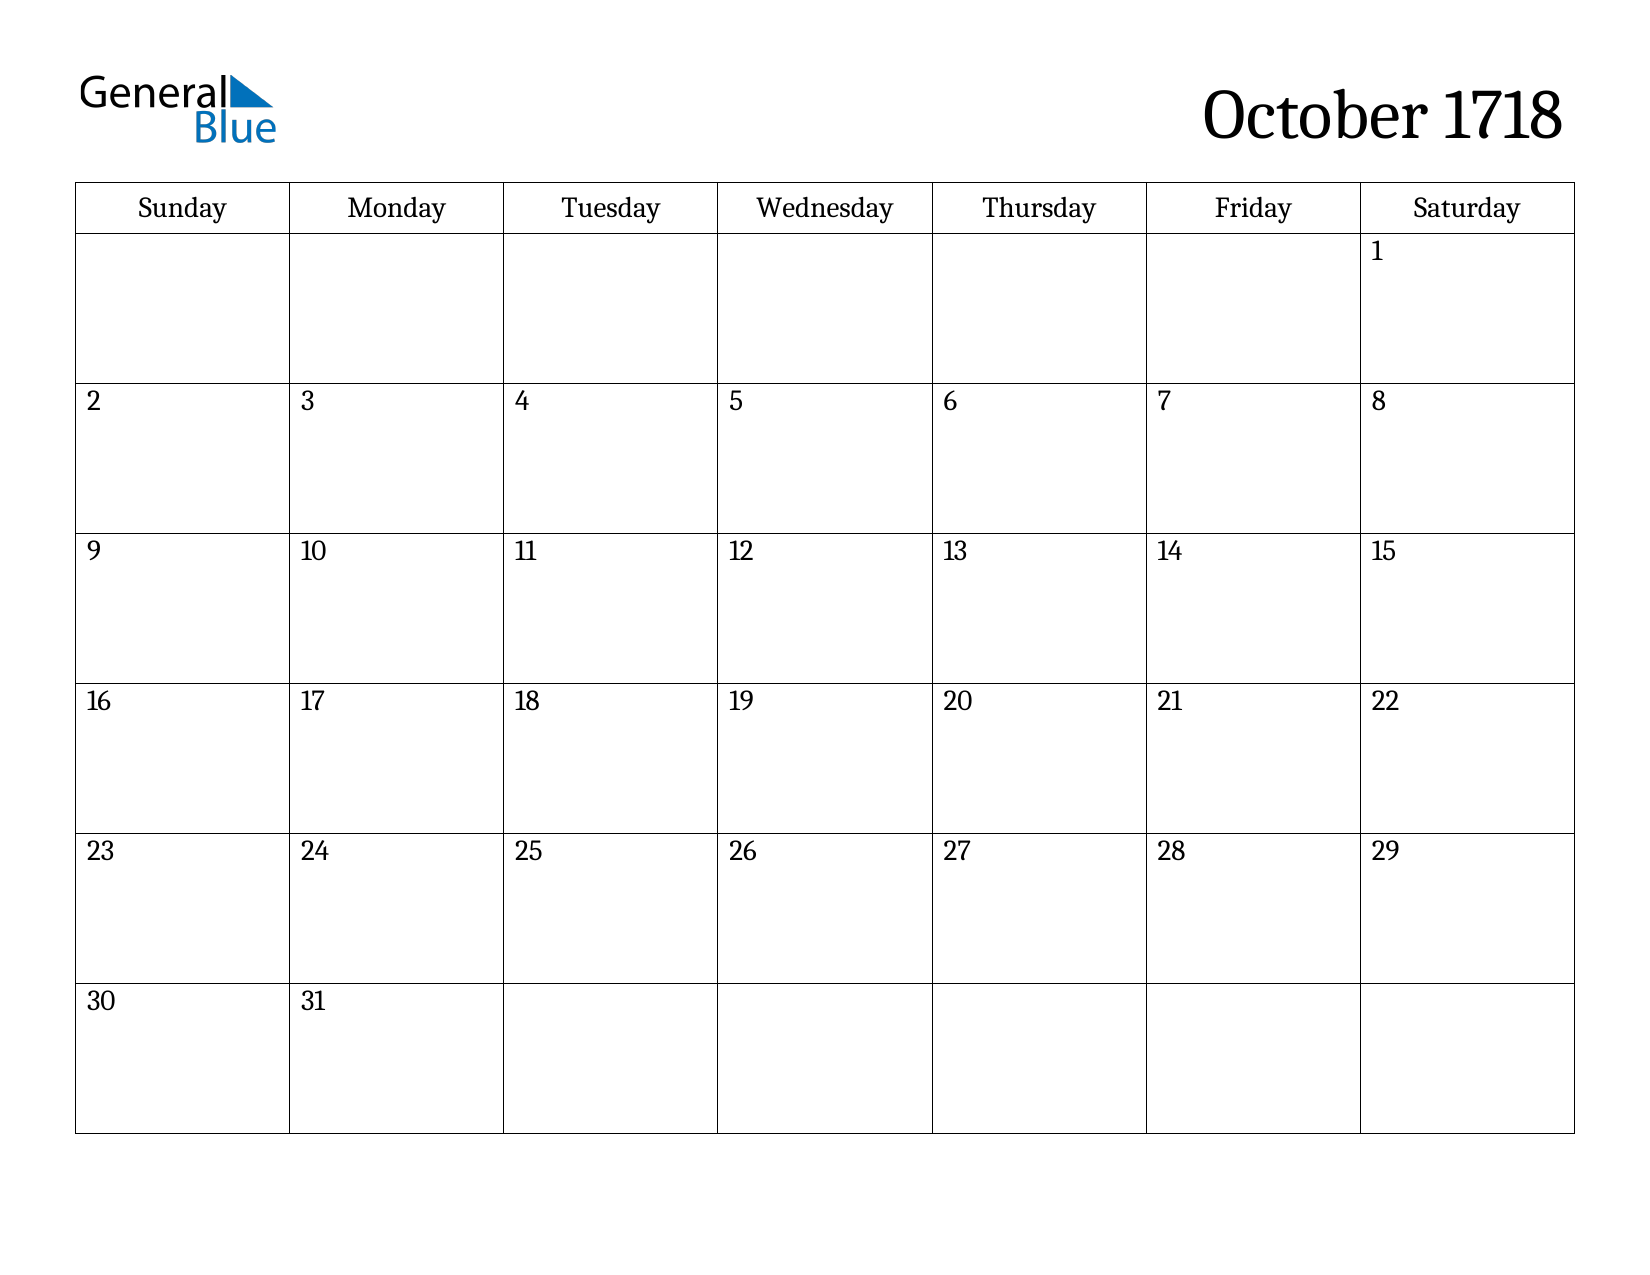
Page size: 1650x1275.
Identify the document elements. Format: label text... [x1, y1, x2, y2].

table_cell [1147, 567, 1360, 683]
table_cell 13 [933, 534, 1146, 567]
table_cell [1147, 984, 1360, 1017]
table_cell [504, 1018, 717, 1133]
table_cell 31 [290, 984, 503, 1017]
table_cell 2 [76, 384, 289, 417]
table_cell 8 [1361, 384, 1574, 417]
table_cell Wednesday [718, 183, 932, 233]
table_cell 3 [290, 384, 503, 417]
table_cell 22 [1361, 684, 1574, 717]
table_cell Sunday [76, 183, 289, 233]
table_cell Saturday [1361, 183, 1574, 233]
table_cell [76, 417, 289, 533]
table_cell [718, 717, 932, 833]
table_cell [504, 717, 717, 833]
table_header [76, 75, 503, 182]
table_cell 27 [933, 834, 1146, 867]
table_cell [1147, 417, 1360, 533]
table_cell [290, 234, 503, 267]
table_cell 20 [933, 684, 1146, 717]
table_cell Monday [290, 183, 503, 233]
table_cell 19 [718, 684, 932, 717]
table_cell [76, 717, 289, 833]
table_cell [1147, 868, 1360, 983]
table_cell [290, 1018, 503, 1133]
table_cell [1361, 984, 1574, 1017]
table_cell 21 [1147, 684, 1360, 717]
table_cell [290, 567, 503, 683]
table_cell [76, 1018, 289, 1133]
table_cell [718, 567, 932, 683]
table_cell [718, 1018, 932, 1133]
table_cell [1147, 1018, 1360, 1133]
table_cell [504, 267, 717, 383]
table_cell [1361, 717, 1574, 833]
table_cell [1147, 267, 1360, 383]
table_cell 12 [718, 534, 932, 567]
table_cell Tuesday [504, 183, 717, 233]
table_cell [718, 417, 932, 533]
table_cell 30 [76, 984, 289, 1017]
table_cell 6 [933, 384, 1146, 417]
table_cell 26 [718, 834, 932, 867]
table_cell [290, 717, 503, 833]
table_cell 7 [1147, 384, 1360, 417]
table_cell [76, 868, 289, 983]
table_cell [933, 567, 1146, 683]
table_cell 14 [1147, 534, 1360, 567]
table_cell [718, 868, 932, 983]
table_cell [718, 984, 932, 1017]
table_cell 16 [76, 684, 289, 717]
table_cell [933, 267, 1146, 383]
table_cell [1361, 1018, 1574, 1133]
table_cell 29 [1361, 834, 1574, 867]
table_cell [933, 984, 1146, 1017]
picture [80, 75, 276, 143]
table_cell [933, 868, 1146, 983]
table_cell 5 [718, 384, 932, 417]
table_cell [1147, 234, 1360, 267]
table_cell 10 [290, 534, 503, 567]
table_header October 1718 [504, 75, 1574, 182]
table_cell 15 [1361, 534, 1574, 567]
table_cell [718, 267, 932, 383]
table_cell 23 [76, 834, 289, 867]
table_cell [933, 717, 1146, 833]
table_cell [76, 267, 289, 383]
table_cell [1361, 267, 1574, 383]
table_cell [718, 234, 932, 267]
table_cell [1147, 717, 1360, 833]
table_cell 18 [504, 684, 717, 717]
table_cell Friday [1147, 183, 1360, 233]
table_cell Thursday [933, 183, 1146, 233]
table_cell 9 [76, 534, 289, 567]
table_cell 11 [504, 534, 717, 567]
table_cell 17 [290, 684, 503, 717]
table_cell [290, 267, 503, 383]
table_cell [504, 868, 717, 983]
table_cell [504, 417, 717, 533]
table_cell [504, 234, 717, 267]
table_cell [504, 984, 717, 1017]
table_cell [1361, 417, 1574, 533]
table_cell [933, 1018, 1146, 1133]
table_cell [933, 234, 1146, 267]
table_cell [76, 567, 289, 683]
table_cell 1 [1361, 234, 1574, 267]
table_cell [1361, 567, 1574, 683]
table_cell [290, 417, 503, 533]
table_cell 28 [1147, 834, 1360, 867]
table_cell [504, 567, 717, 683]
table_cell [76, 234, 289, 267]
table_cell [933, 417, 1146, 533]
table_cell [1361, 868, 1574, 983]
table_cell 25 [504, 834, 717, 867]
table_cell 24 [290, 834, 503, 867]
table_cell 4 [504, 384, 717, 417]
table_cell [290, 868, 503, 983]
